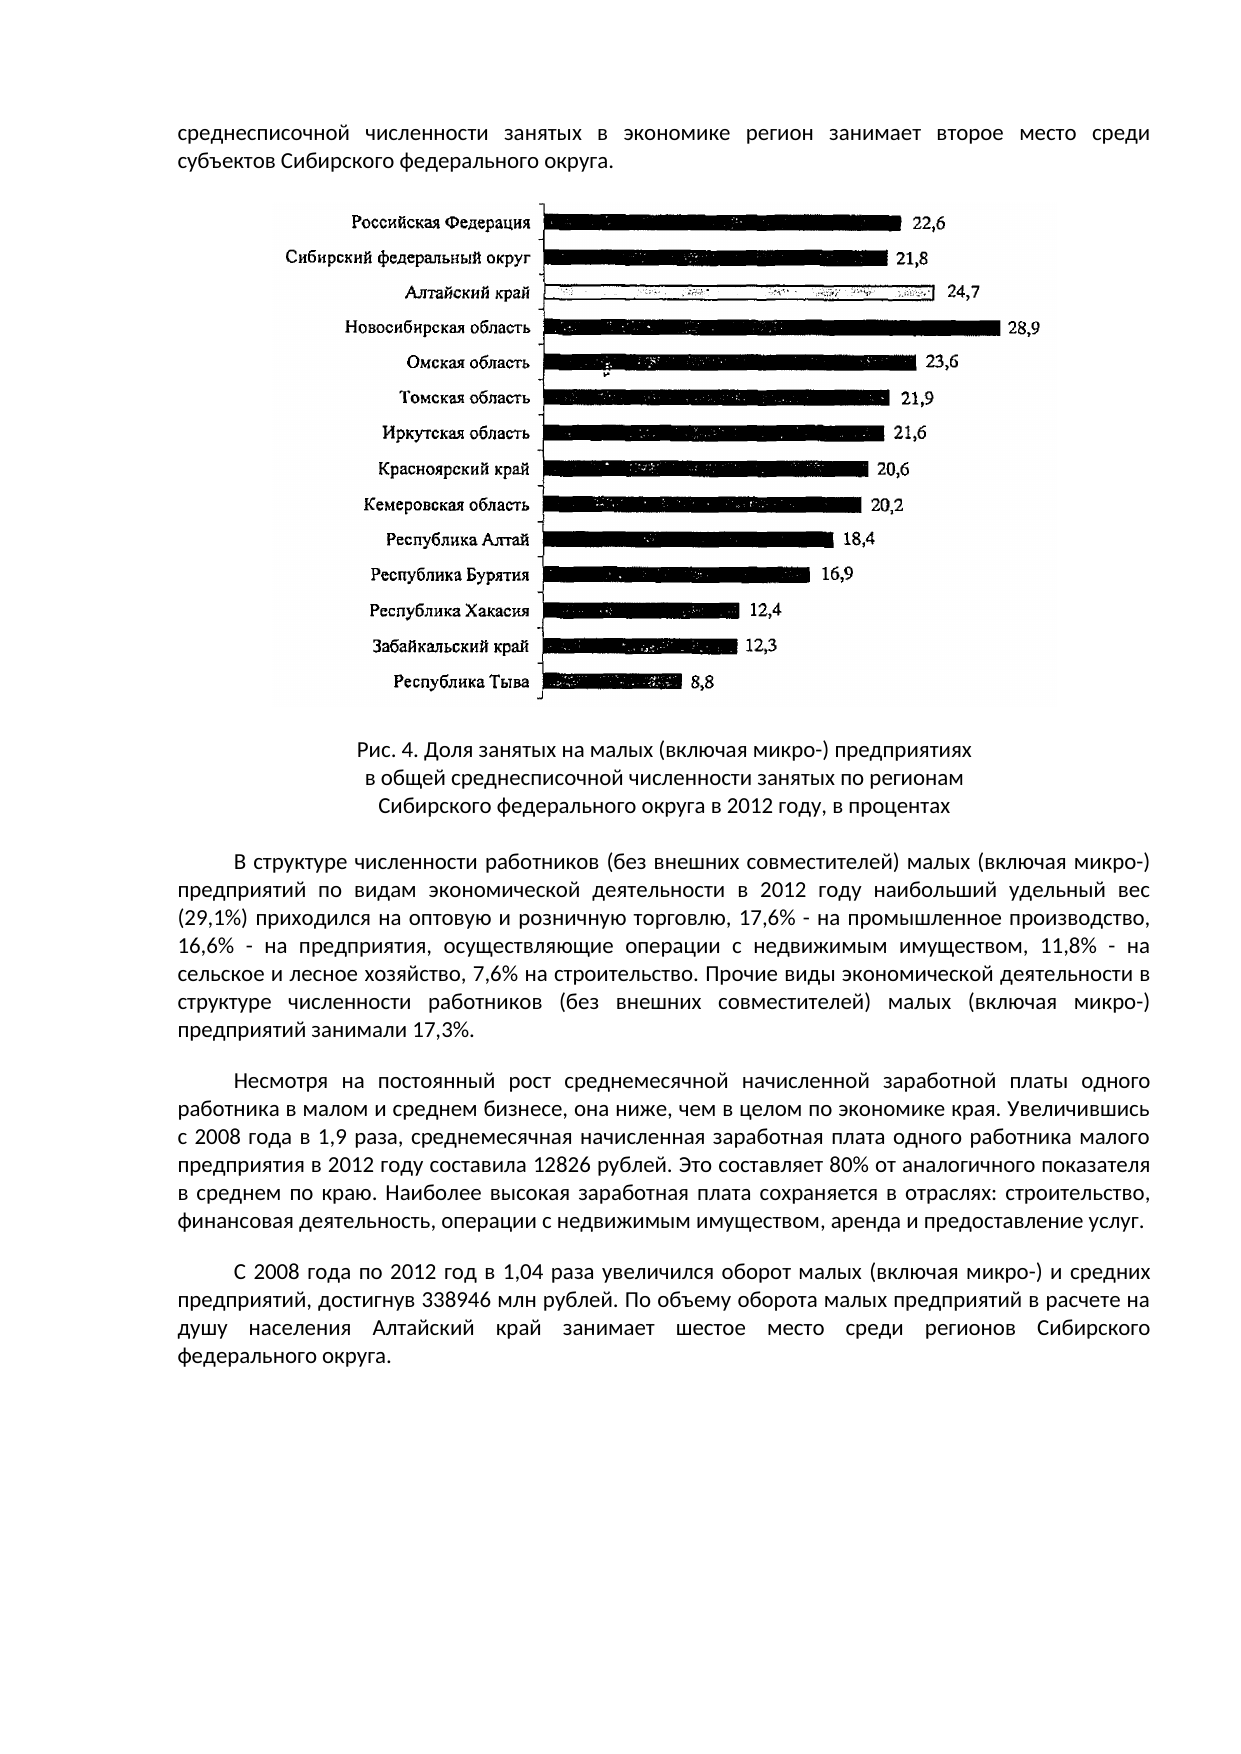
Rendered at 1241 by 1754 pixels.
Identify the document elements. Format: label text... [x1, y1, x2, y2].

text в общей среднесписочной численности занятых по регионам [177, 763, 1152, 791]
text В структуре численности работников (без внешних совместителей) малых (включая микро-) предприятий по видам экономической деятельности в 2012 году наибольший удельный вес (29,1%) приходился на оптовую и розничную торговлю, 17,6% - на промышленное производство, 16,6% - на предприятия, осуществляющие операции с недвижимым имуществом, 11,8% - на сельское и лесное хозяйство, 7,6% на строительство. Прочие виды экономической деятельности в структуре численности работников (без внешних совместителей) малых (включая микро-) предприятий занимали 17,3%. [177, 847, 1152, 1043]
text Рис. 4. Доля занятых на малых (включая микро-) предприятиях [177, 735, 1152, 763]
text Сибирского федерального округа в 2012 году, в процентах [177, 791, 1152, 819]
picture [272, 202, 1057, 707]
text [177, 118, 1152, 174]
text Несмотря на постоянный рост среднемесячной начисленной заработной платы одного работника в малом и среднем бизнесе, она ниже, чем в целом по экономике края. Увеличившись с 2008 года в 1,9 раза, среднемесячная начисленная заработная плата одного работника малого предприятия в 2012 году составила 12826 рублей. Это составляет 80% от аналогичного показателя в среднем по краю. Наиболее высокая заработная плата сохраняется в отраслях: строительство, финансовая деятельность, операции с недвижимым имуществом, аренда и предоставление услуг. [177, 1066, 1152, 1234]
text С 2008 года по 2012 год в 1,04 раза увеличился оборот малых (включая микро-) и средних предприятий, достигнув 338946 млн рублей. По объему оборота малых предприятий в расчете на душу населения Алтайский край занимает шестое место среди регионов Сибирского федерального округа. [177, 1257, 1152, 1369]
